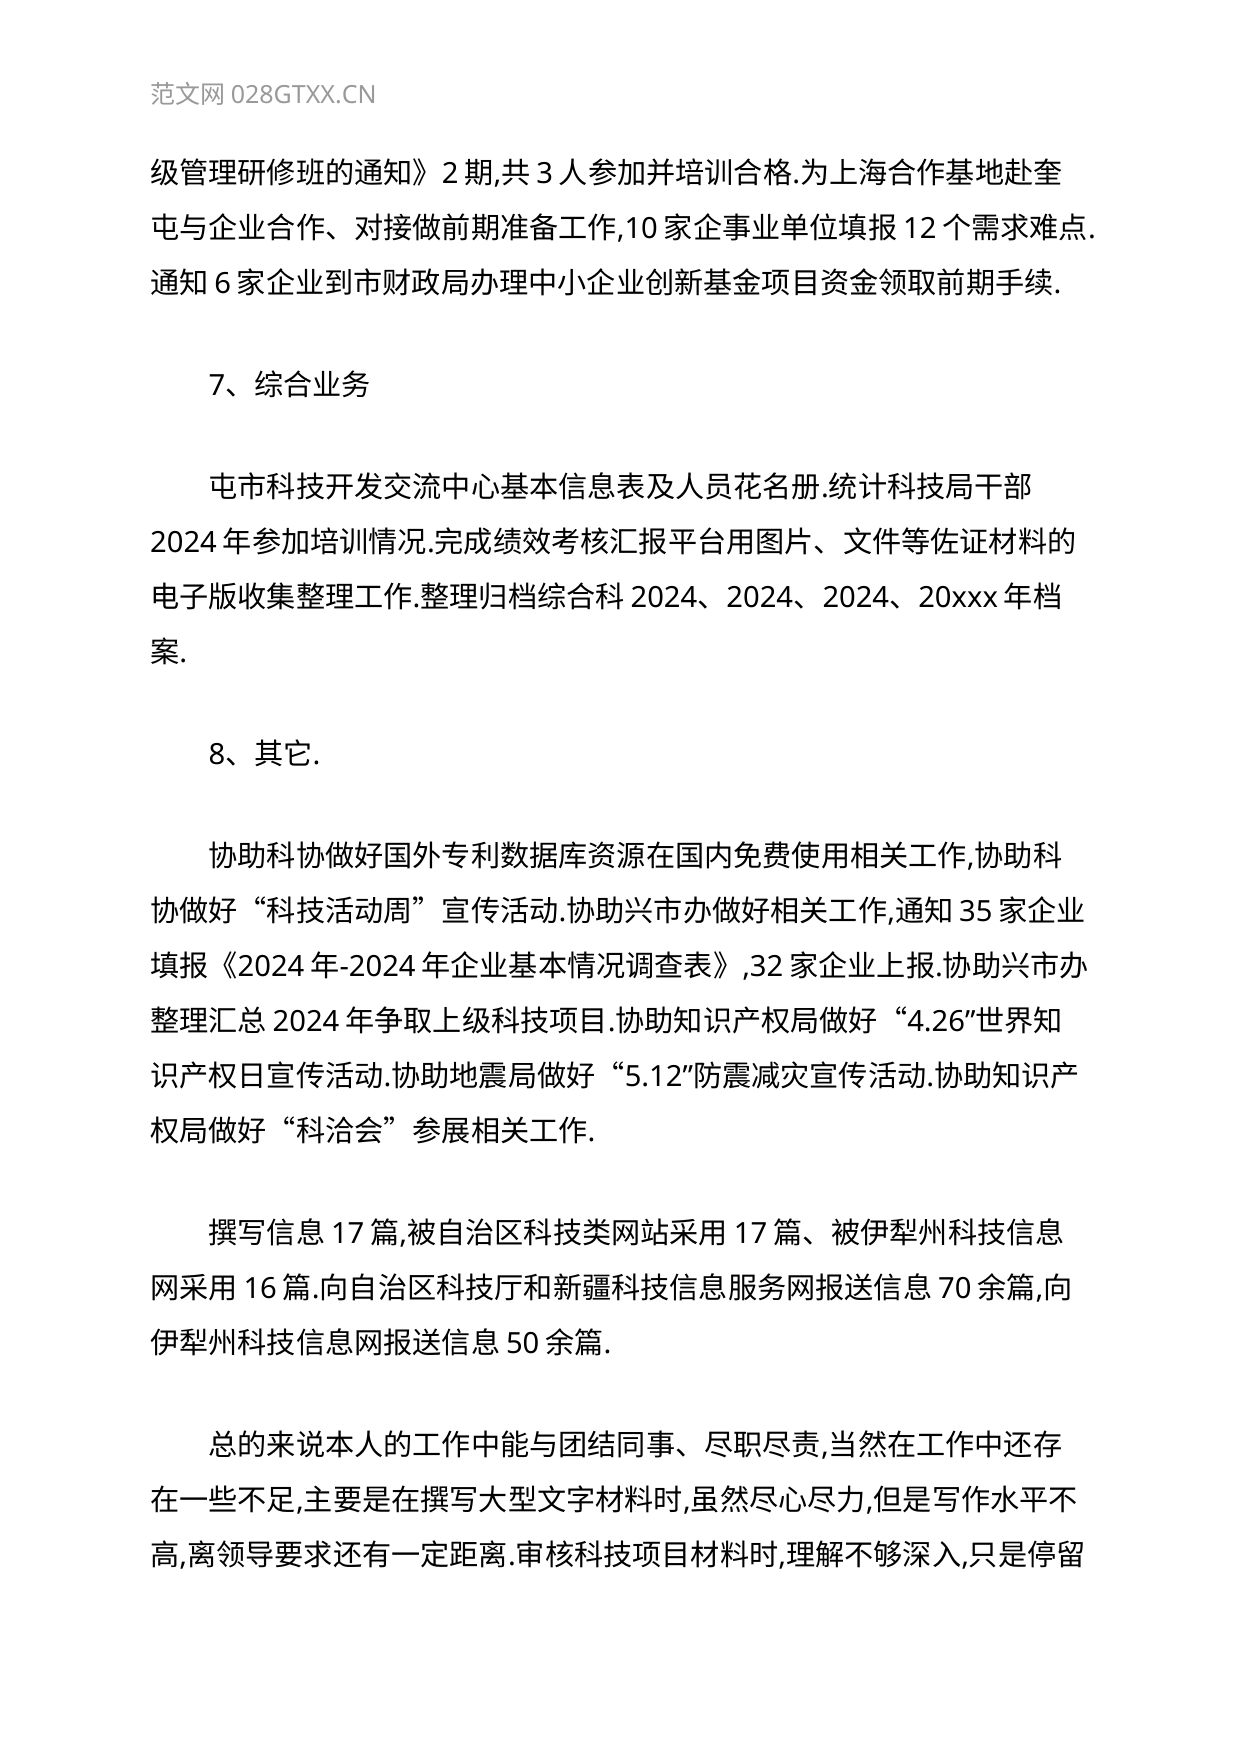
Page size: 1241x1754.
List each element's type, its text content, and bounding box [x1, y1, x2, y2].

text 7、综合业务 [150, 362, 1090, 404]
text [150, 1422, 1090, 1574]
text 8、其它. [150, 731, 1090, 773]
text 协助科协做好国外专利数据库资源在国内免费使用相关工作,协助科协做好“科技活动周”宣传活动.协助兴市办做好相关工作,通知35家企业填报《2024年-2024年企业基本情况调查表》,32家企业上报.协助兴市办整理汇总2024年争取上级科技项目.协助知识产权局做好“4.26”世界知识产权日宣传活动.协助地震局做好“5.12”防震减灾宣传活动.协助知识产权局做好“科洽会”参展相关工作. [150, 833, 1090, 1150]
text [150, 150, 1090, 302]
text 撰写信息17篇,被自治区科技类网站采用17篇、被伊犁州科技信息网采用16篇.向自治区科技厅和新疆科技信息服务网报送信息70余篇,向伊犁州科技信息网报送信息50余篇. [150, 1210, 1090, 1362]
text 屯市科技开发交流中心基本信息表及人员花名册.统计科技局干部2024年参加培训情况.完成绩效考核汇报平台用图片、文件等佐证材料的电子版收集整理工作.整理归档综合科2024、2024、2024、20xxx年档案. [150, 464, 1090, 671]
